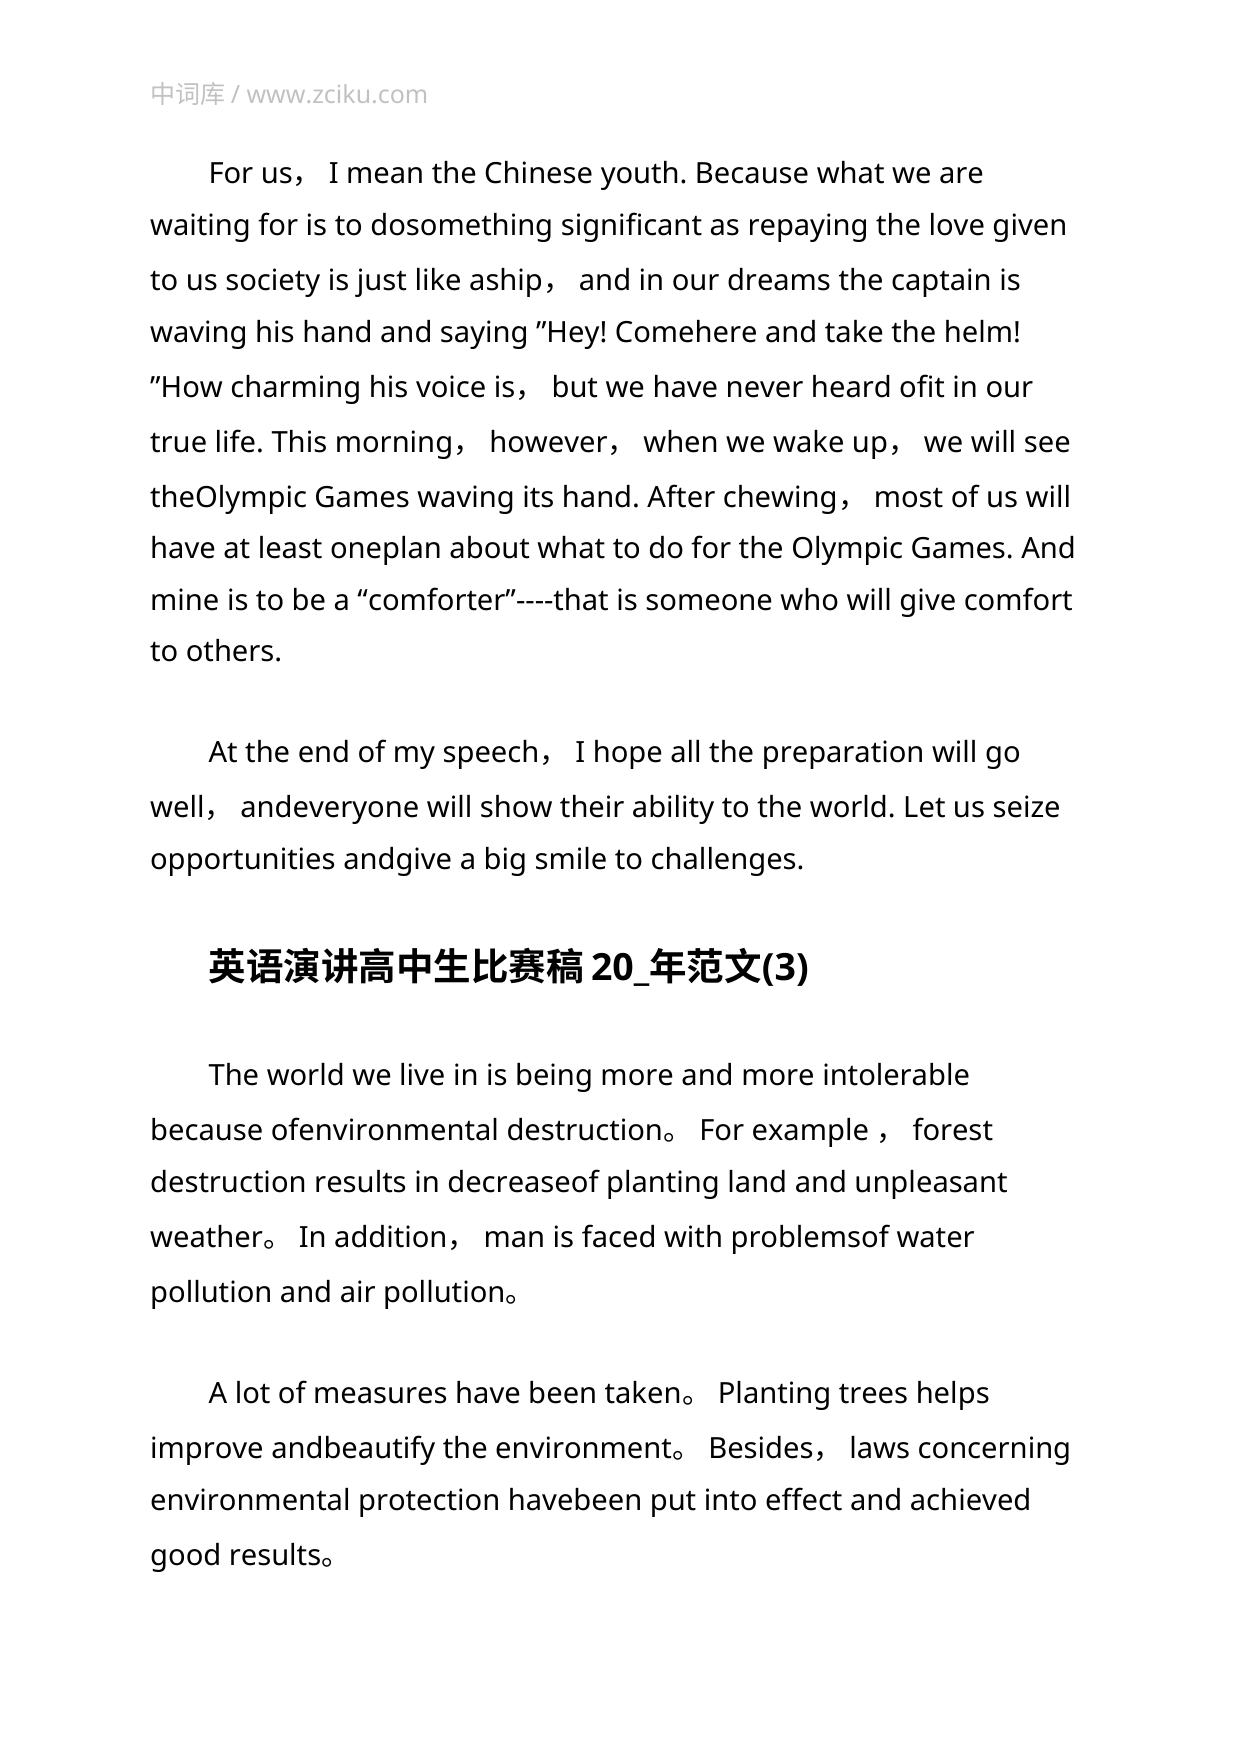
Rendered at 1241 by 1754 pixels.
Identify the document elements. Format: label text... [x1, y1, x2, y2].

text At the end of my speech， I hope all the preparation will go well， andeveryone will show their ability to the world. Let us seize opportunities andgive a big smile to challenges. [150, 729, 1090, 878]
text The world we live in is being more and more intolerable because ofenvironmental destruction。 For example ， forest destruction results in decreaseof planting land and unpleasant weather。 In addition， man is faced with problemsof water pollution and air pollution。 [150, 1054, 1090, 1311]
text 英语演讲高中生比赛稿20_年范文(3) [150, 937, 1090, 991]
text A lot of measures have been taken。 Planting trees helps improve andbeautify the environment。 Besides， laws concerning environmental protection havebeen put into effect and achieved good results。 [150, 1370, 1090, 1574]
text For us， I mean the Chinese youth. Because what we are waiting for is to dosomething significant as repaying the love given to us society is just like aship， and in our dreams the captain is waving his hand and saying ”Hey! Comehere and take the helm! ”How charming his voice is， but we have never heard ofit in our true life. This morning， however， when we wake up， we will see theOlympic Games waving its hand. After chewing， most of us will have at least oneplan about what to do for the Olympic Games. And mine is to be a “comforter”----that is someone who will give comfort to others. [150, 150, 1090, 670]
